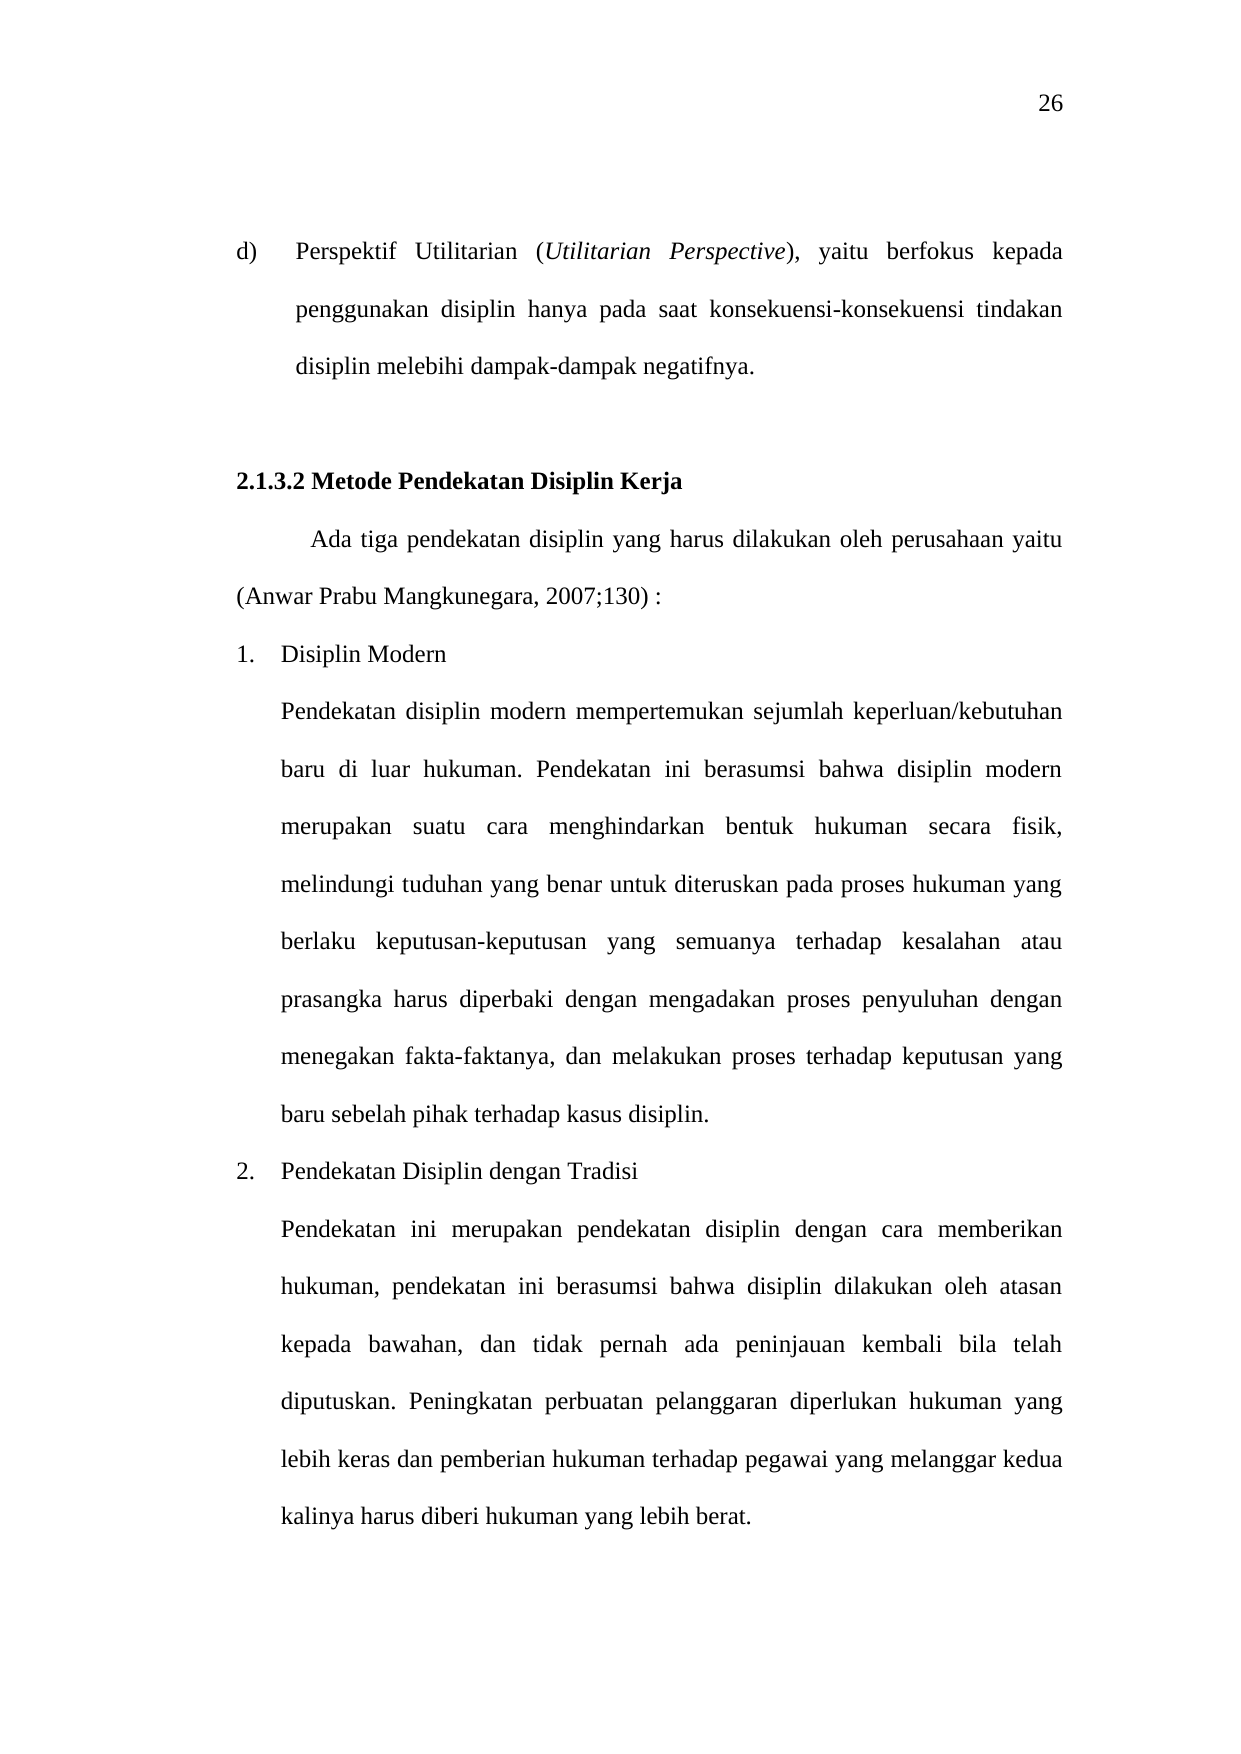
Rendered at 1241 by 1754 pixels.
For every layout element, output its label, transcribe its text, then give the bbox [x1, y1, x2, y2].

list Metode Pendekatan Disiplin Kerja [236, 466, 1063, 495]
list Pendekatan ini merupakan pendekatan disiplin dengan cara memberikan hukuman, pendekatan ini berasumsi bahwa disiplin dilakukan oleh atasan kepada bawahan, dan tidak pernah ada peninjauan kembali bila telah diputuskan. Peningkatan perbuatan pelanggaran diperlukan hukuman yang lebih keras dan pemberian hukuman terhadap pegawai yang melanggar kedua kalinya harus diberi hukuman yang lebih berat. [281, 1214, 1063, 1530]
list Pendekatan disiplin modern mempertemukan sejumlah keperluan/kebutuhan baru di luar hukuman. Pendekatan ini berasumsi bahwa disiplin modern merupakan suatu cara menghindarkan bentuk hukuman secara fisik, melindungi tuduhan yang benar untuk diteruskan pada proses hukuman yang berlaku keputusan-keputusan yang semuanya terhadap kesalahan atau prasangka harus diperbaki dengan mengadakan proses penyuluhan dengan menegakan fakta-faktanya, dan melakukan proses terhadap keputusan yang baru sebelah pihak terhadap kasus disiplin. [281, 696, 1063, 1127]
list Disiplin Modern [236, 639, 1063, 667]
list Pendekatan Disiplin dengan Tradisi [236, 1156, 1063, 1185]
list Perspektif Utilitarian (Utilitarian Perspective), yaitu berfokus kepada penggunakan disiplin hanya pada saat konsekuensi-konsekuensi tindakan disiplin melebihi dampak-dampak negatifnya. [236, 236, 1063, 380]
list Ada tiga pendekatan disiplin yang harus dilakukan oleh perusahaan yaitu (Anwar Prabu Mangkunegara, 2007;130) : [236, 524, 1063, 610]
